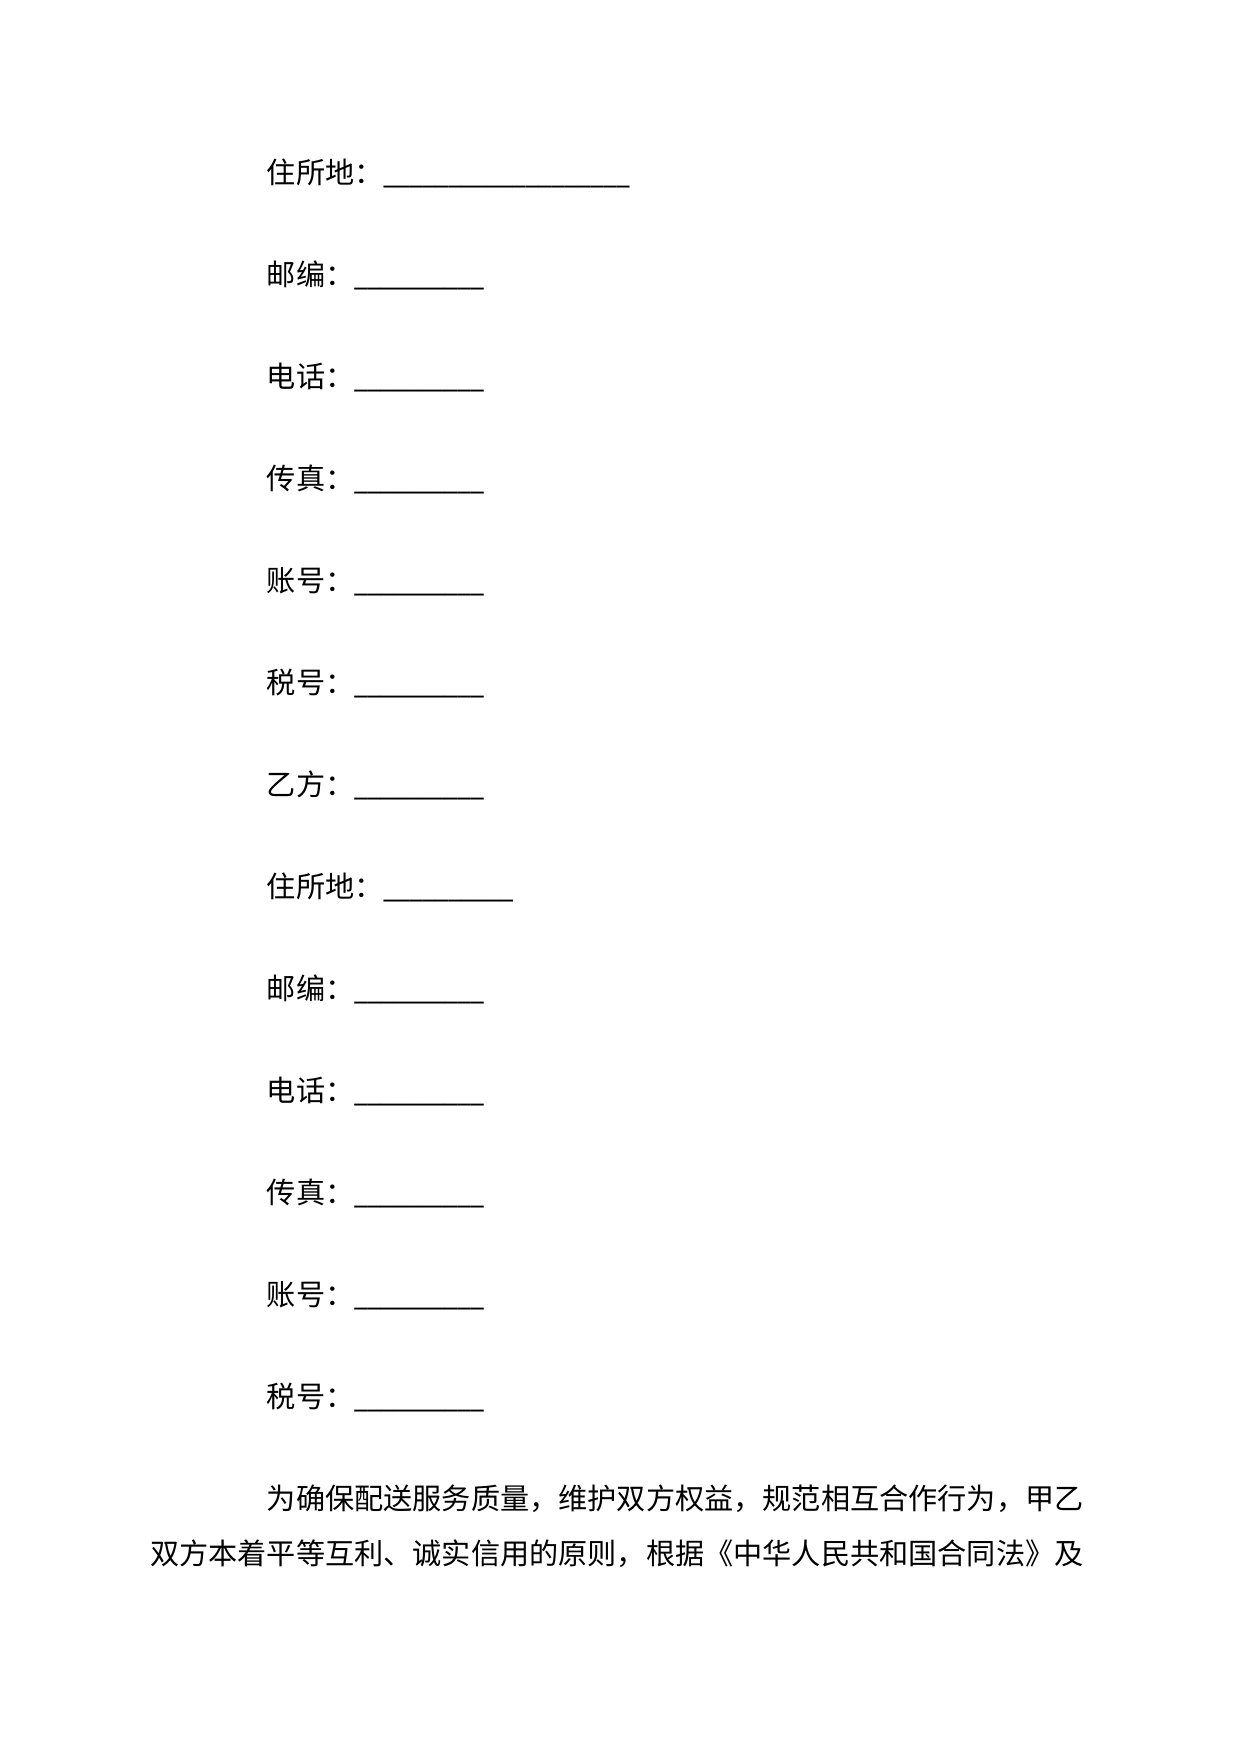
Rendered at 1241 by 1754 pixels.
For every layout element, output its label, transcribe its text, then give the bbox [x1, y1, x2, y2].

text 传真：__________ [150, 456, 1090, 498]
text 住所地：__________ [150, 864, 1090, 906]
text 乙方：__________ [150, 762, 1090, 804]
text 住所地：___________________ [150, 150, 1090, 192]
text 税号：__________ [150, 660, 1090, 702]
text 税号：__________ [150, 1374, 1090, 1416]
text 传真：__________ [150, 1170, 1090, 1212]
text 电话：__________ [150, 1068, 1090, 1110]
text 电话：__________ [150, 354, 1090, 396]
text 账号：__________ [150, 558, 1090, 600]
text 邮编：__________ [150, 966, 1090, 1008]
text 邮编：__________ [150, 252, 1090, 294]
text 账号：__________ [150, 1272, 1090, 1314]
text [150, 1476, 1090, 1573]
